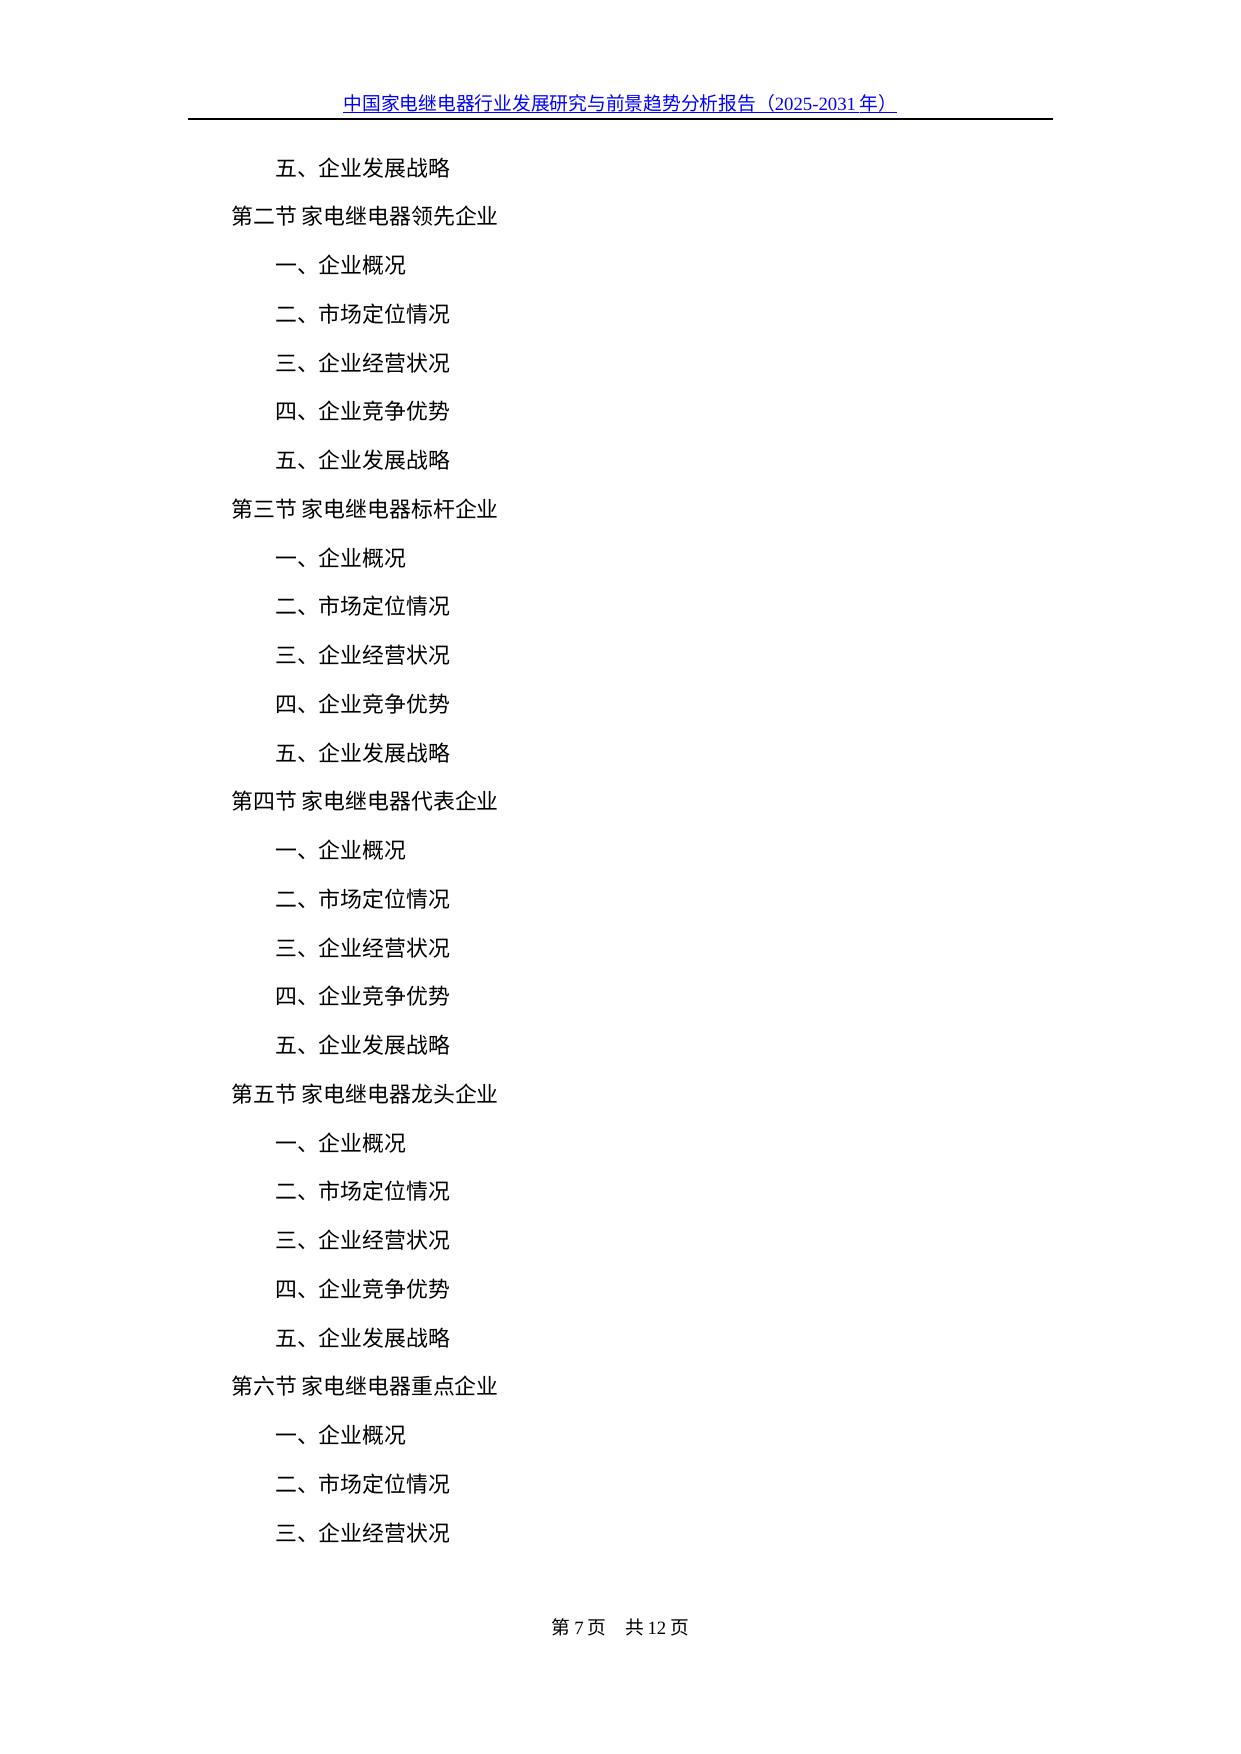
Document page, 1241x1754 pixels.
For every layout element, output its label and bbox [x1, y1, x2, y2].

text [187, 150, 1053, 1548]
